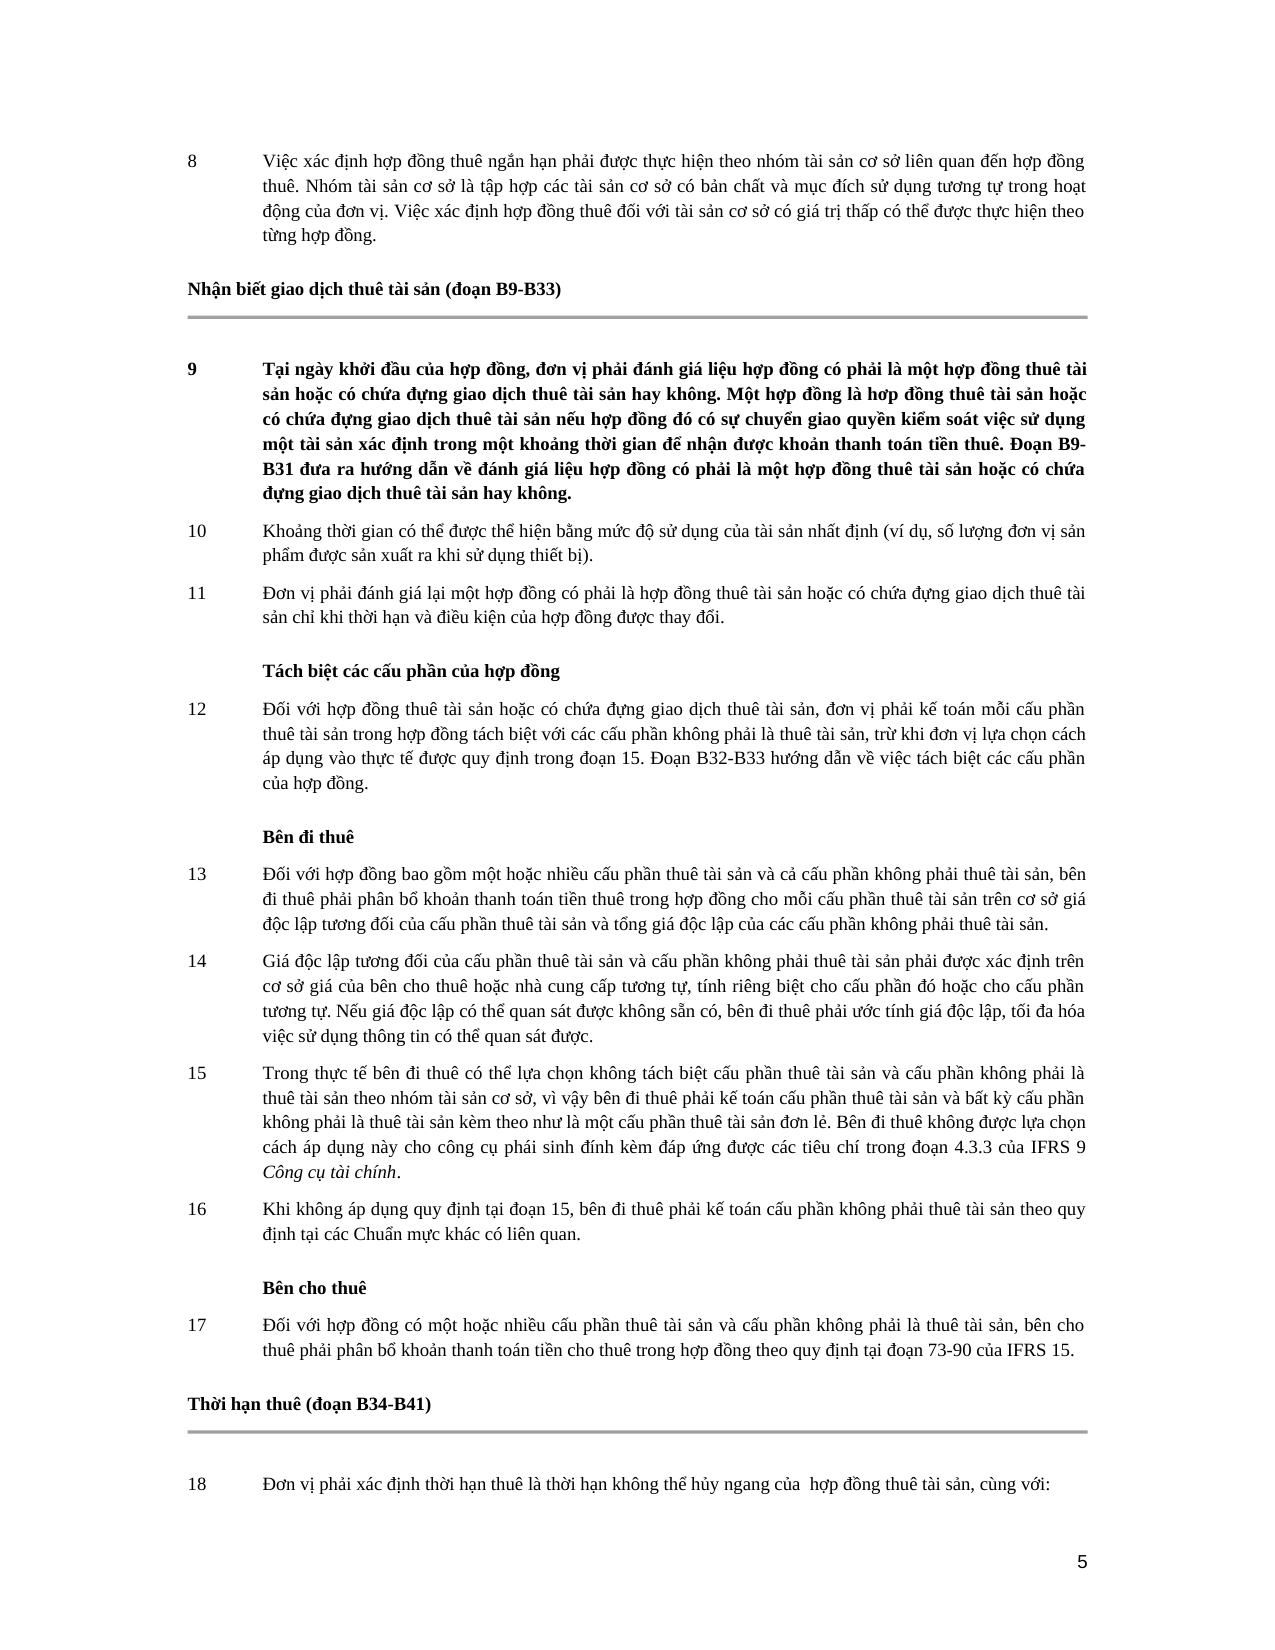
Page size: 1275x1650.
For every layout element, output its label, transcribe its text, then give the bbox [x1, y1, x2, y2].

list Đối với hợp đồng thuê tài sản hoặc có chứa đựng giao dịch thuê tài sản, đơn vị phải kế toán mỗi cấu phần thuê tài sản trong hợp đồng tách biệt với các cấu phần không phải là thuê tài sản, trừ khi đơn vị lựa chọn cách áp dụng vào thực tế được quy định trong đoạn 15. Đoạn B32-B33 hướng dẫn về việc tách biệt các cấu phần của hợp đồng. [187, 698, 1087, 794]
list Đối với hợp đồng bao gồm một hoặc nhiều cấu phần thuê tài sản và cả cấu phần không phải thuê tài sản, bên đi thuê phải phân bổ khoản thanh toán tiền thuê trong hợp đồng cho mỗi cấu phần thuê tài sản trên cơ sở giá độc lập tương đối của cấu phần thuê tài sản và tổng giá độc lập của các cấu phần không phải thuê tài sản. [187, 863, 1087, 934]
list Việc xác định hợp đồng thuê ngắn hạn phải được thực hiện theo nhóm tài sản cơ sở liên quan đến hợp đồng thuê. Nhóm tài sản cơ sở là tập hợp các tài sản cơ sở có bản chất và mục đích sử dụng tương tự trong hoạt động của đơn vị. Việc xác định hợp đồng thuê đối với tài sản cơ sở có giá trị thấp có thể được thực hiện theo từng hợp đồng. [187, 150, 1087, 246]
text Bên cho thuê [187, 1277, 1087, 1299]
text Bên đi thuê [187, 826, 1087, 848]
list Khi không áp dụng quy định tại đoạn 15, bên đi thuê phải kế toán cấu phần không phải thuê tài sản theo quy định tại các Chuẩn mực khác có liên quan. [187, 1198, 1087, 1245]
text Tách biệt các cấu phần của hợp đồng [187, 660, 1087, 682]
list Đơn vị phải đánh giá lại một hợp đồng có phải là hợp đồng thuê tài sản hoặc có chứa đựng giao dịch thuê tài sản chỉ khi thời hạn và điều kiện của hợp đồng được thay đổi. [187, 582, 1087, 628]
text Nhận biết giao dịch thuê tài sản (đoạn B9-B33) [187, 278, 1087, 300]
list Khoảng thời gian có thể được thể hiện bằng mức độ sử dụng của tài sản nhất định (ví dụ, số lượng đơn vị sản phẩm được sản xuất ra khi sử dụng thiết bị). [187, 519, 1087, 566]
list Trong thực tế bên đi thuê có thể lựa chọn không tách biệt cấu phần thuê tài sản và cấu phần không phải là thuê tài sản theo nhóm tài sản cơ sở, vì vậy bên đi thuê phải kế toán cấu phần thuê tài sản và bất kỳ cấu phần không phải là thuê tài sản kèm theo như là một cấu phần thuê tài sản đơn lẻ. Bên đi thuê không được lựa chọn cách áp dụng này cho công cụ phái sinh đính kèm đáp ứng được các tiêu chí trong đoạn 4.3.3 của IFRS 9 Công cụ tài chính. [187, 1062, 1087, 1183]
list Đơn vị phải xác định thời hạn thuê là thời hạn không thể hủy ngang của hợp đồng thuê tài sản, cùng với: [187, 1473, 1087, 1495]
list Giá độc lập tương đối của cấu phần thuê tài sản và cấu phần không phải thuê tài sản phải được xác định trên cơ sở giá của bên cho thuê hoặc nhà cung cấp tương tự, tính riêng biệt cho cấu phần đó hoặc cho cấu phần tương tự. Nếu giá độc lập có thể quan sát được không sẵn có, bên đi thuê phải ước tính giá độc lập, tối đa hóa việc sử dụng thông tin có thể quan sát được. [187, 950, 1087, 1046]
list Tại ngày khởi đầu của hợp đồng, đơn vị phải đánh giá liệu hợp đồng có phải là một hợp đồng thuê tài sản hoặc có chứa đựng giao dịch thuê tài sản hay không. Một hợp đồng là hơp đồng thuê tài sản hoặc có chứa đựng giao dịch thuê tài sản nếu hợp đồng đó có sự chuyển giao quyền kiểm soát việc sử dụng một tài sản xác định trong một khoảng thời gian để nhận được khoản thanh toán tiền thuê. Đoạn B9-B31 đưa ra hướng dẫn về đánh giá liệu hợp đồng có phải là một hợp đồng thuê tài sản hoặc có chứa đựng giao dịch thuê tài sản hay không. [187, 358, 1087, 504]
list Đối với hợp đồng có một hoặc nhiều cấu phần thuê tài sản và cấu phần không phải là thuê tài sản, bên cho thuê phải phân bổ khoản thanh toán tiền cho thuê trong hợp đồng theo quy định tại đoạn 73-90 của IFRS 15. [187, 1314, 1087, 1361]
text Thời hạn thuê (đoạn B34-B41) [187, 1393, 1087, 1415]
